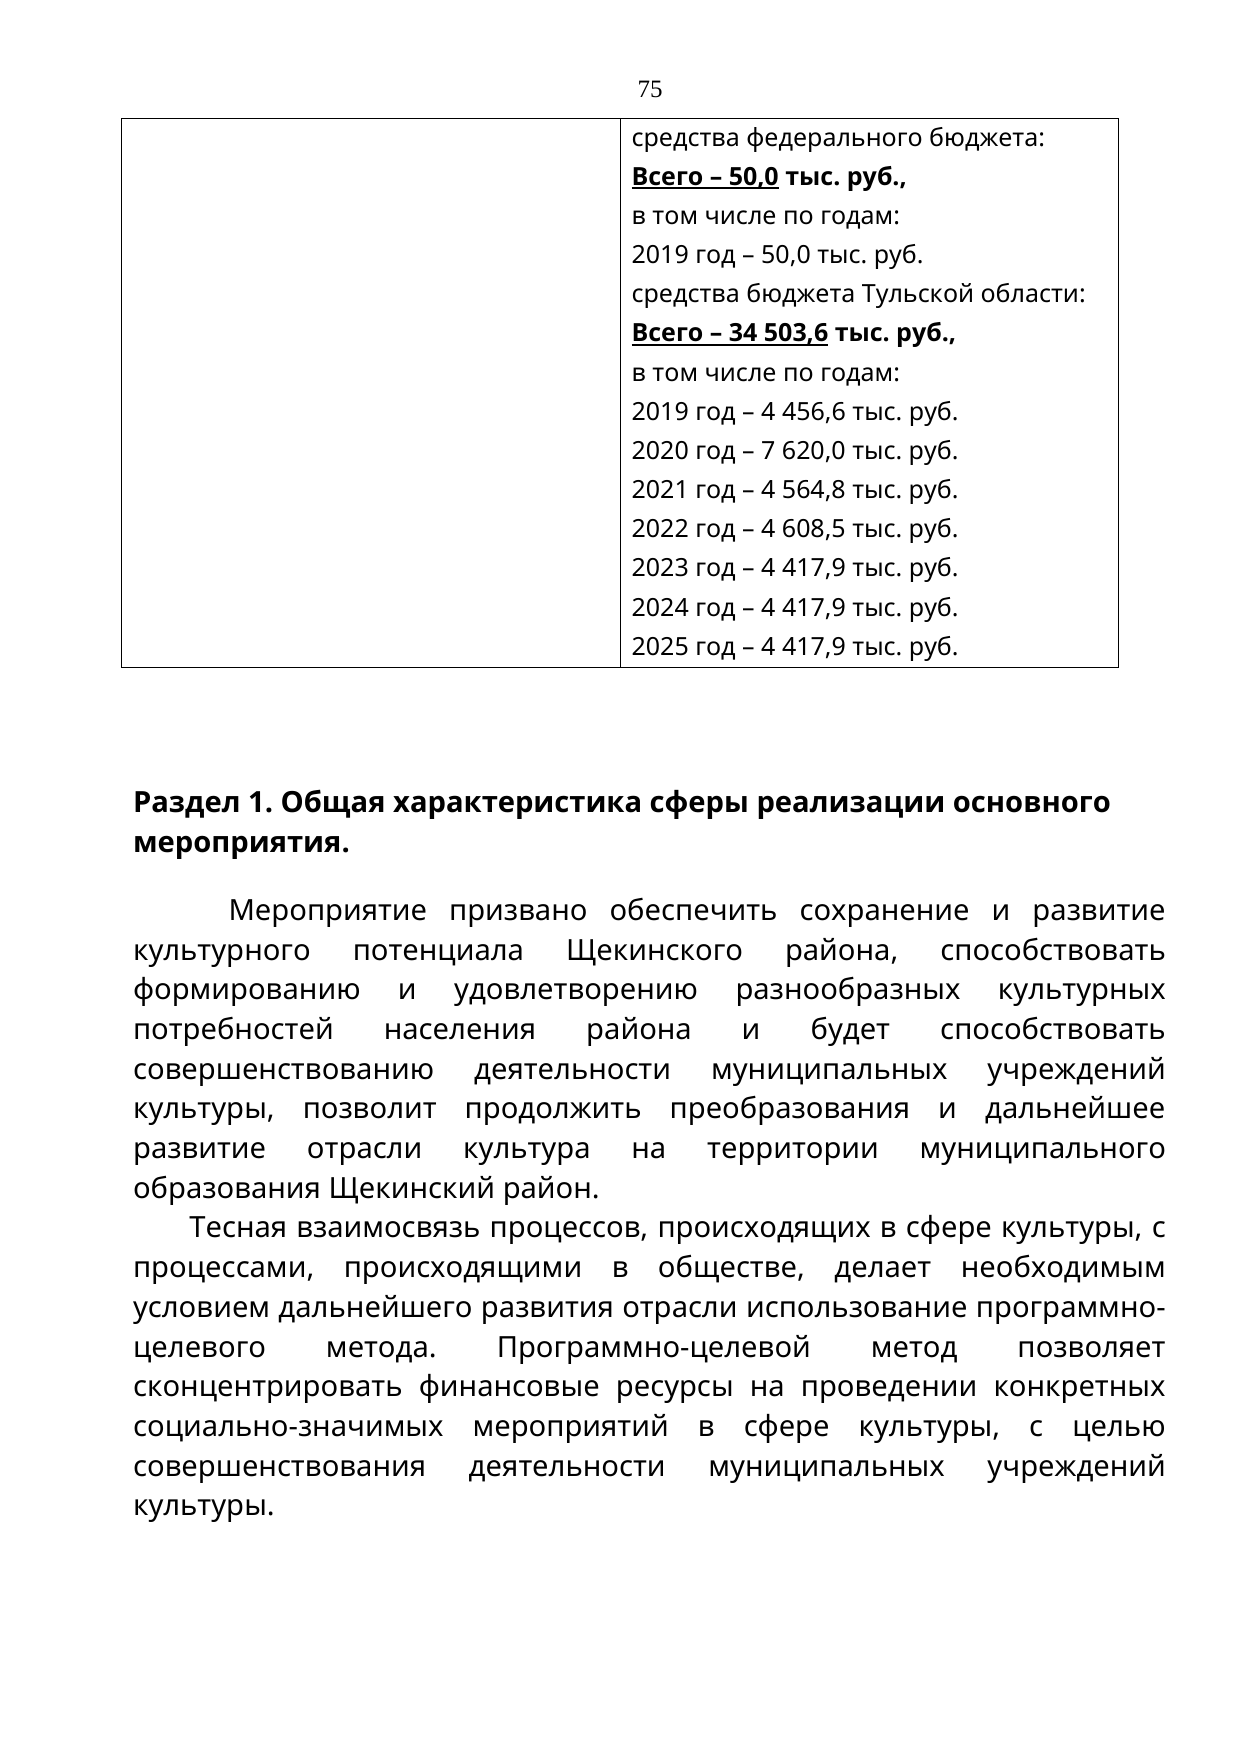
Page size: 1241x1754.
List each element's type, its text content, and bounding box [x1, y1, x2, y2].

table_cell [122, 119, 620, 667]
text Раздел 1. Общая характеристика сферы реализации основного мероприятия. [133, 781, 1166, 861]
text Тесная взаимосвязь процессов, происходящих в сфере культуры, с процессами, происходящими в обществе, делает необходимым условием дальнейшего развития отрасли использование программно-целевого метода. Программно-целевой метод позволяет сконцентрировать финансовые ресурсы на проведении конкретных социально-значимых мероприятий в сфере культуры, с целью совершенствования деятельности муниципальных учреждений культуры. [133, 1207, 1166, 1524]
text Мероприятие призвано обеспечить сохранение и развитие культурного потенциала Щекинского района, способствовать формированию и удовлетворению разнообразных культурных потребностей населения района и будет способствовать совершенствованию деятельности муниципальных учреждений культуры, позволит продолжить преобразования и дальнейшее развитие отрасли культура на территории муниципального образования Щекинский район. [133, 889, 1166, 1207]
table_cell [621, 119, 1118, 667]
